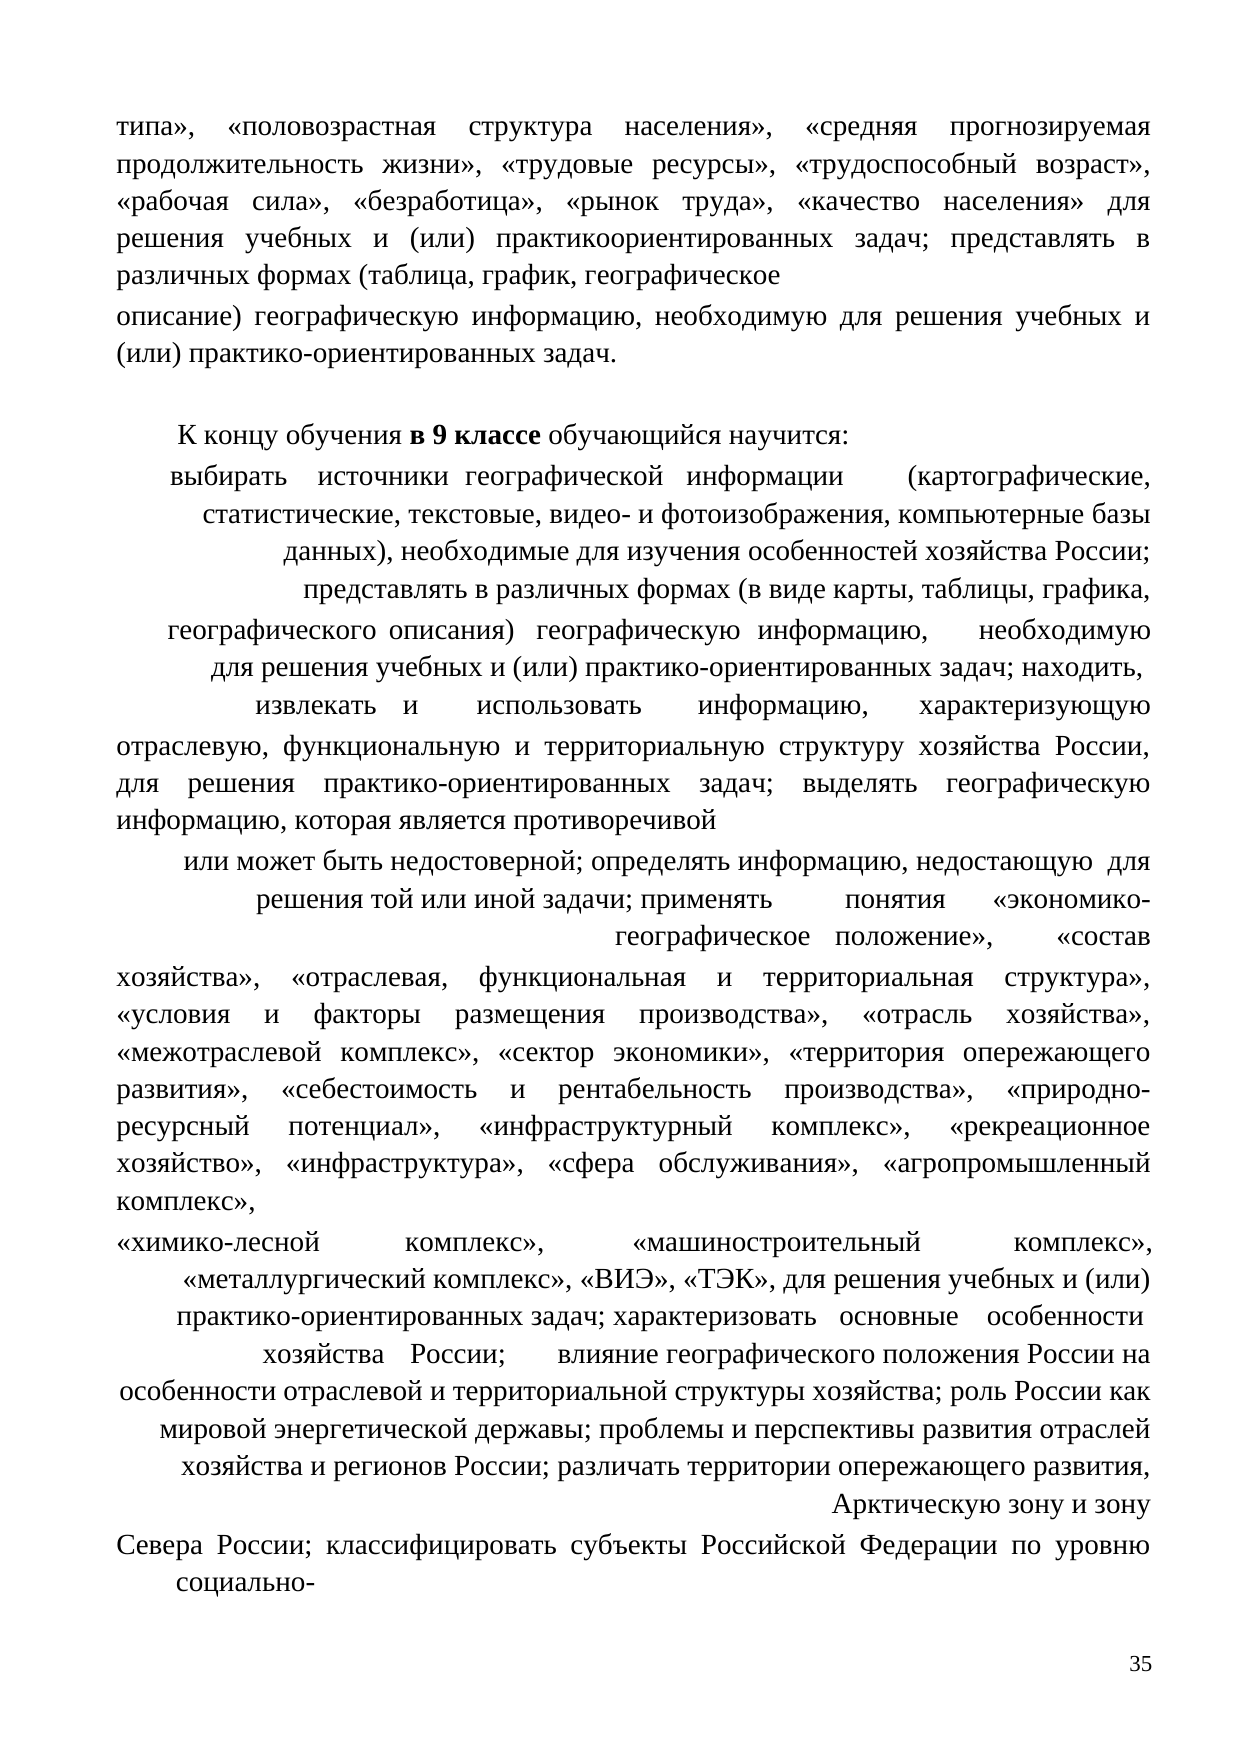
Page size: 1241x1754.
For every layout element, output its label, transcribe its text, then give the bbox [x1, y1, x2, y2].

text отраслевую, функциональную и территориальную структуру хозяйства России, для решения практико-ориентированных задач; выделять географическую информацию, которая является противоречивой [116, 728, 1151, 836]
text К концу обучения в 9 классе обучающийся научится: [177, 417, 1151, 451]
text Севера России; классифицировать субъекты Российской Федерации по уровню социально- [116, 1527, 1151, 1598]
text «металлургический комплекс», «ВИЭ», «ТЭК», для решения учебных и (или) практико-ориентированных задач; характеризовать основные особенности хозяйства России; влияние географического положения России на особенности отраслевой и территориальной структуры хозяйства; роль России как мировой энергетической державы; проблемы и перспективы развития отраслей хозяйства и регионов России; различать территории опережающего развития, Арктическую зону и зону [118, 1261, 1151, 1519]
text хозяйства», «отраслевая, функциональная и территориальная структура», «условия и факторы размещения производства», «отрасль хозяйства», «межотраслевой комплекс», «сектор экономики», «территория опережающего развития», «себестоимость и рентабельность производства», «природно-ресурсный потенциал», «инфраструктурный комплекс», «рекреационное хозяйство», «инфраструктура», «сфера обслуживания», «агропромышленный комплекс», [116, 959, 1151, 1216]
text или может быть недостоверной; определять информацию, недостающую для решения той или иной задачи; применять понятия «экономико-географическое положение», «состав [118, 843, 1151, 952]
text выбирать источники географической информации (картографические, статистические, текстовые, видео- и фотоизображения, компьютерные базы данных), необходимые для изучения особенностей хозяйства России; представлять в различных формах (в виде карты, таблицы, графика, [118, 458, 1151, 604]
text «химико-лесной комплекс», «машиностроительный комплекс», [116, 1224, 1160, 1257]
text описание) географическую информацию, необходимую для решения учебных и (или) практико-ориентированных задач. [116, 298, 1151, 369]
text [116, 108, 1151, 291]
text географического описания) географическую информацию, необходимую для решения учебных и (или) практико-ориентированных задач; находить, извлекать и использовать информацию, характеризующую [118, 612, 1151, 720]
